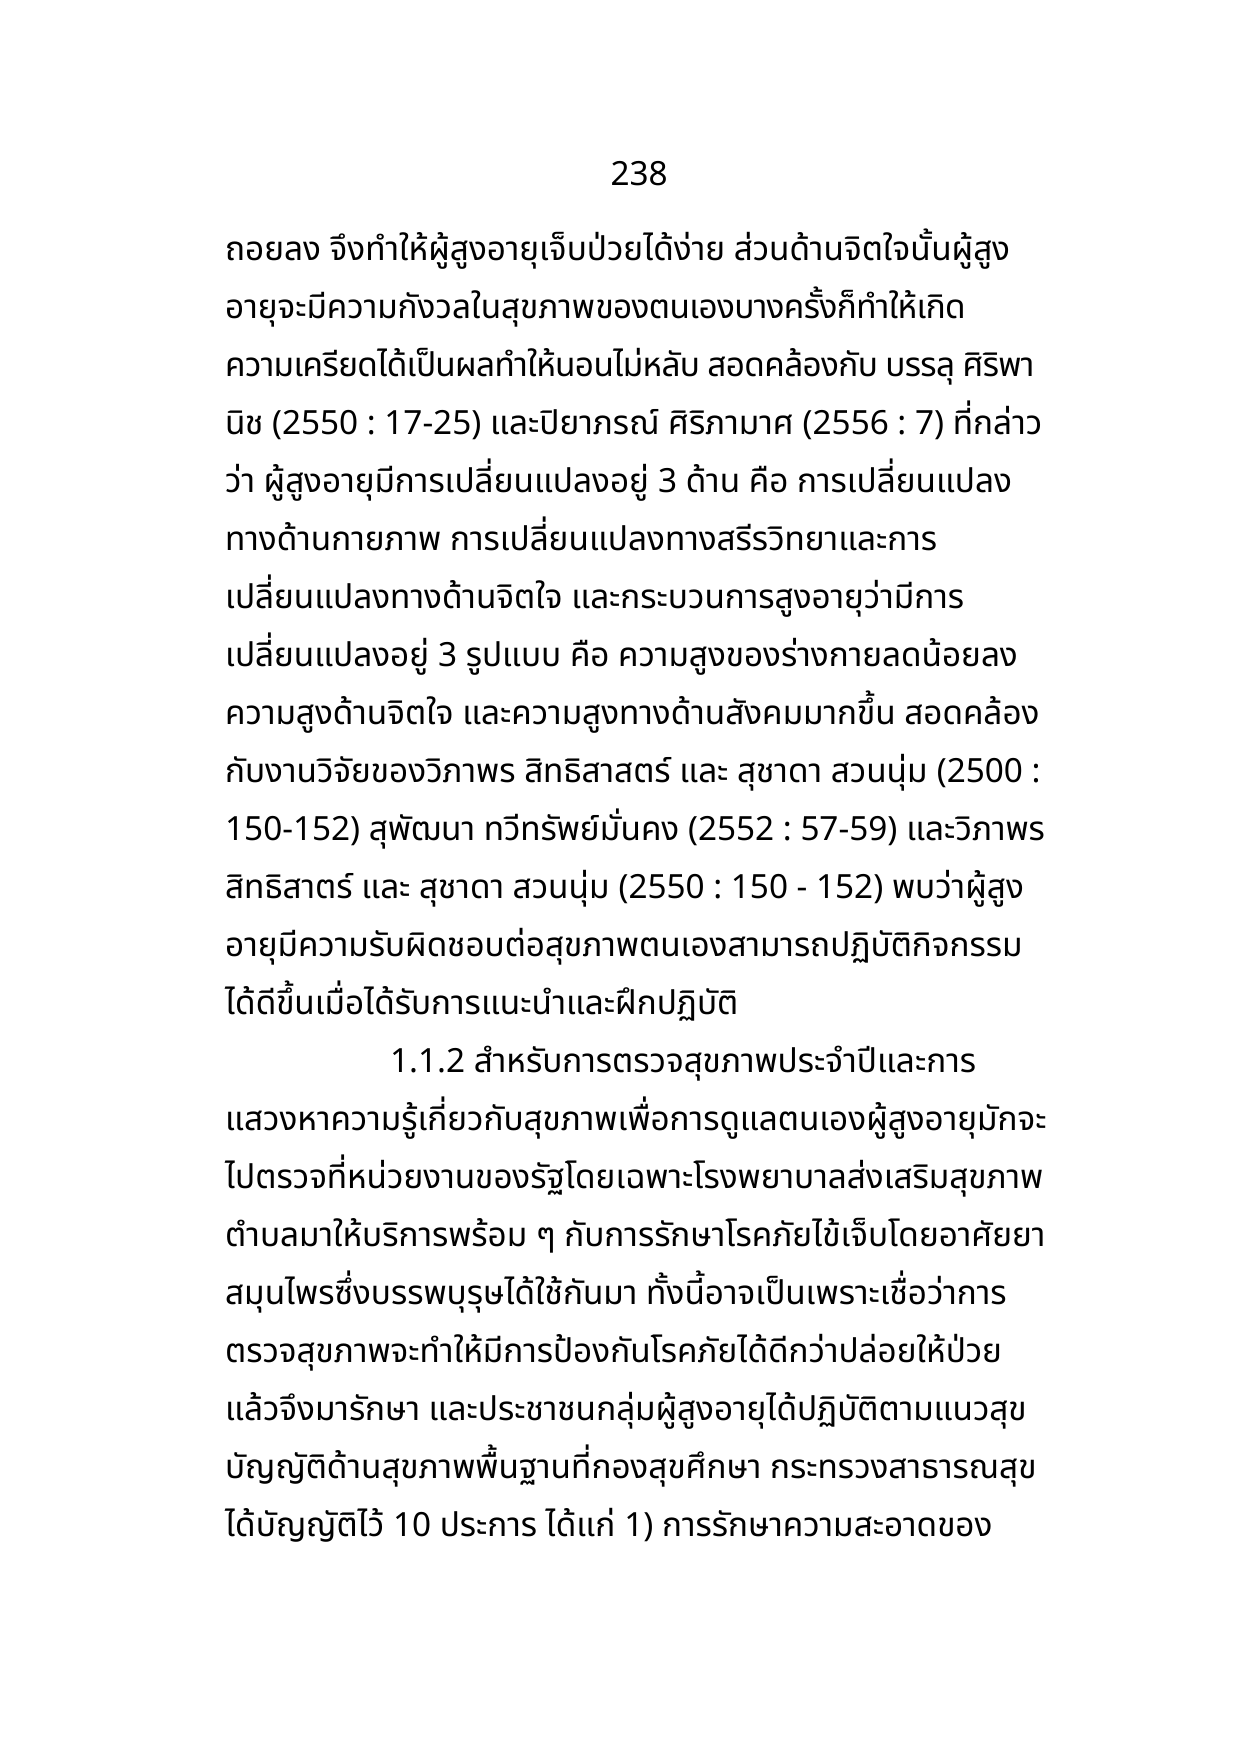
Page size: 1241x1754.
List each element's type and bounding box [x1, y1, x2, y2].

list [225, 225, 1053, 1029]
text [225, 1037, 1053, 1551]
